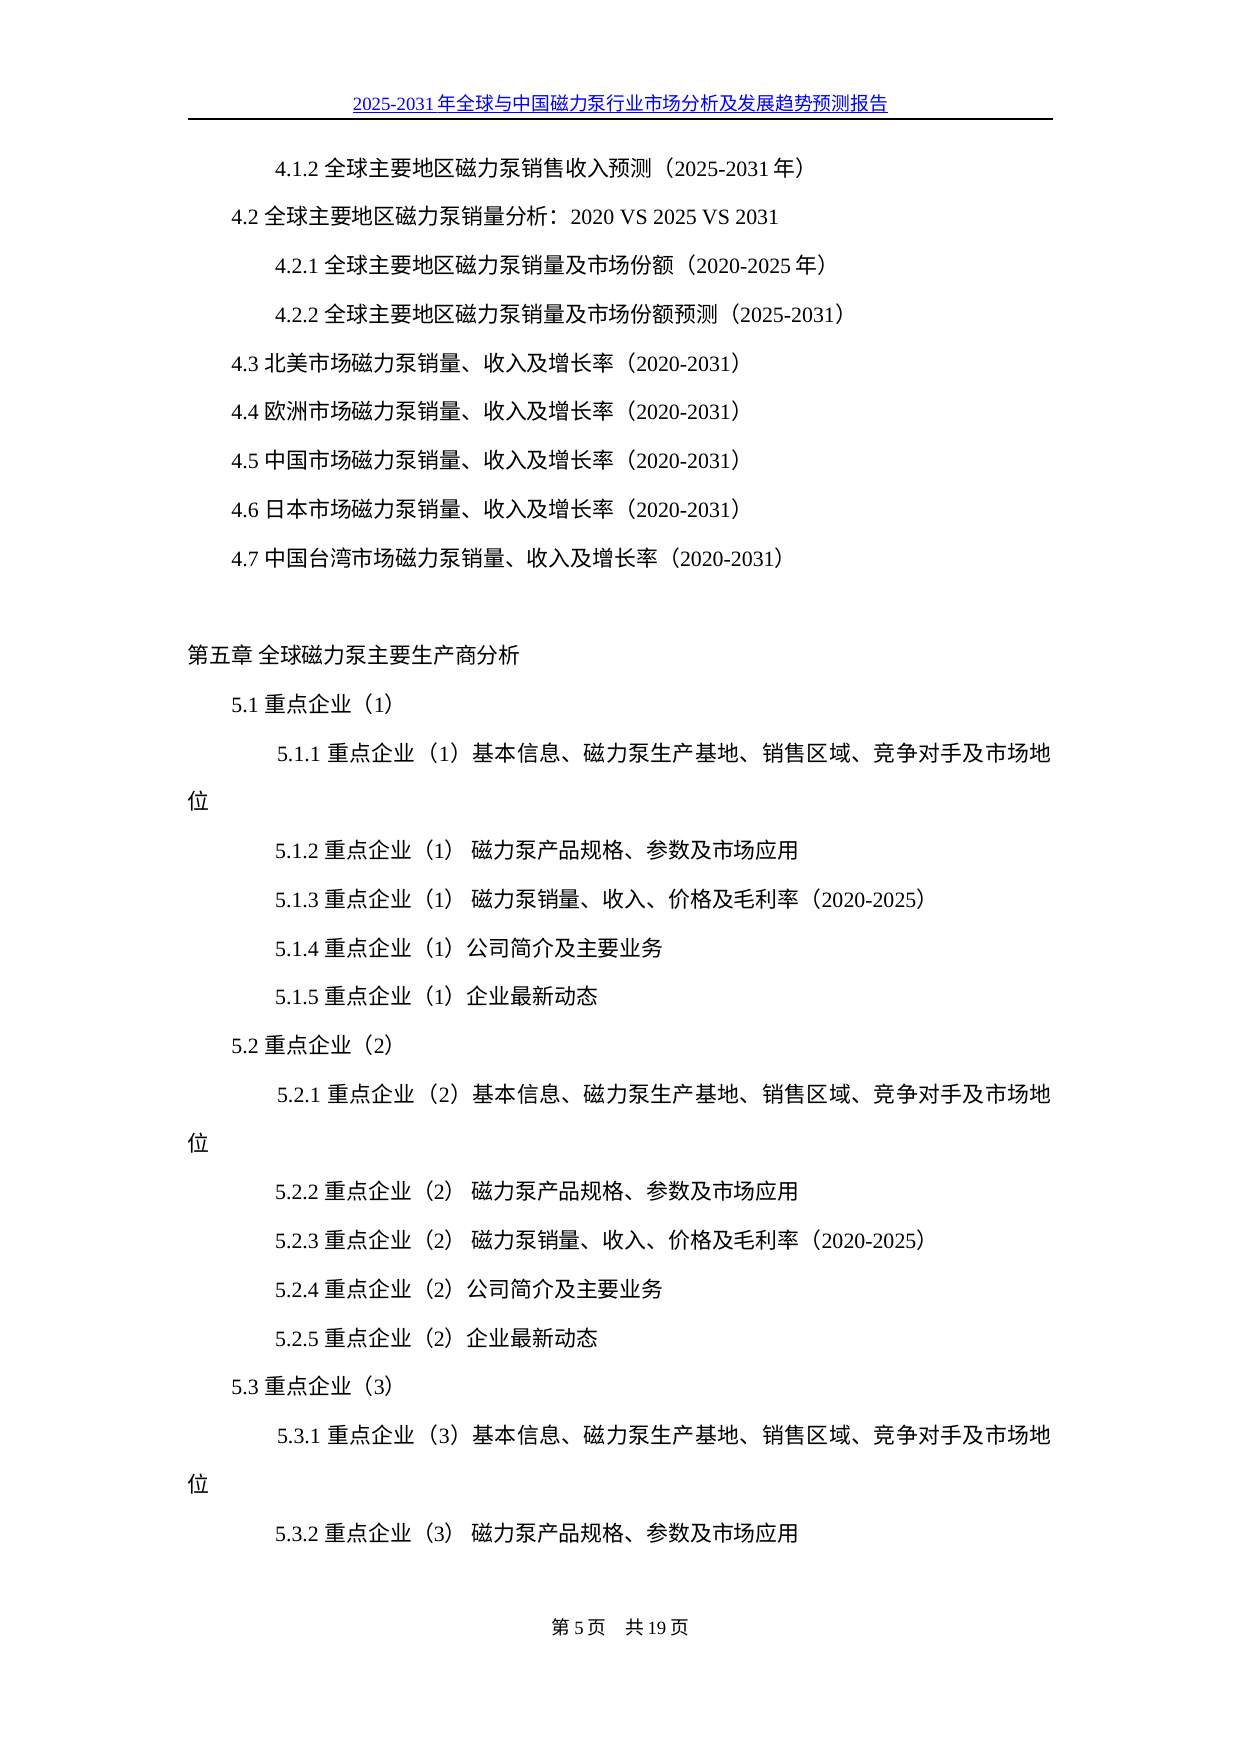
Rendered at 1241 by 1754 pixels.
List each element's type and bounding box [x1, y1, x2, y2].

text [187, 150, 1053, 1548]
